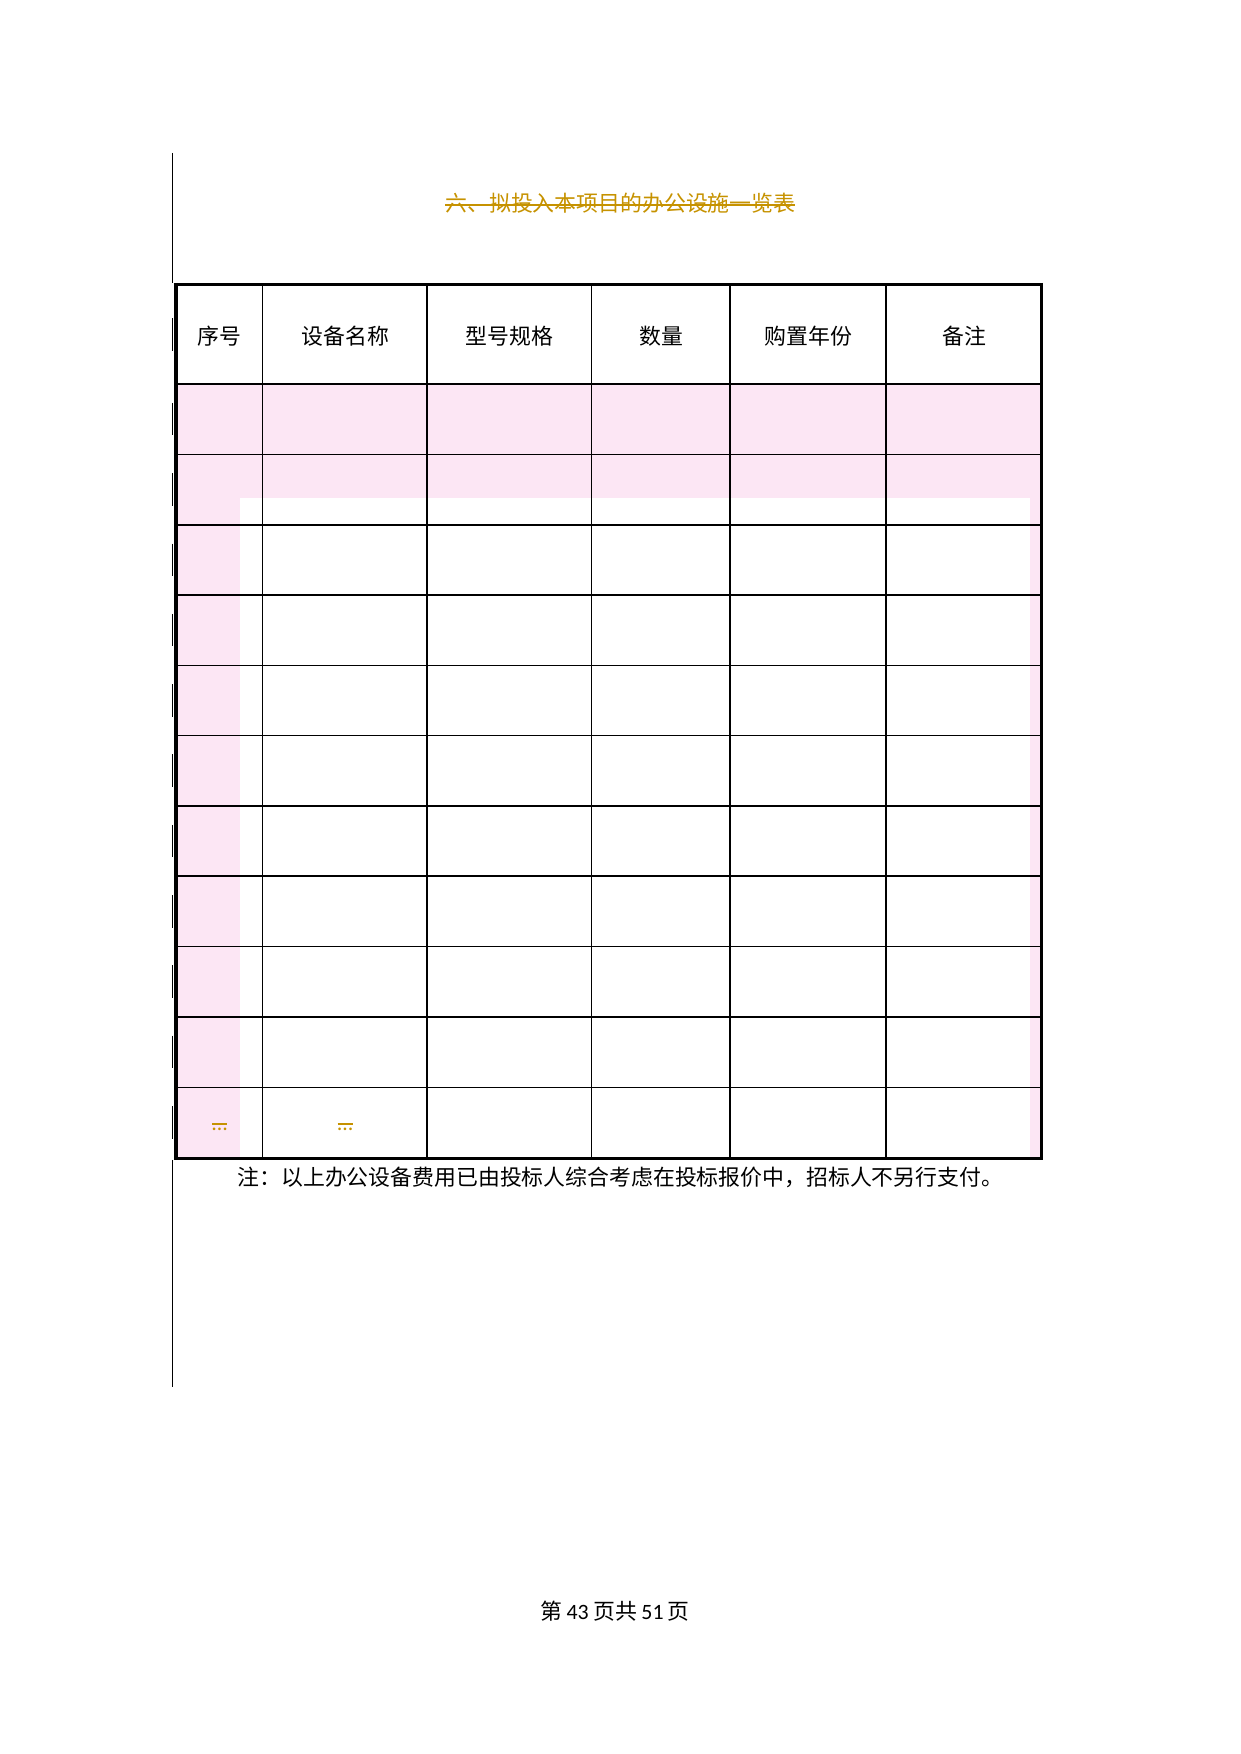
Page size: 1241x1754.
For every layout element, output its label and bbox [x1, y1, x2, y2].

picture [263, 596, 426, 665]
picture [592, 807, 729, 875]
picture [731, 877, 885, 946]
picture [240, 526, 262, 594]
picture [240, 736, 262, 805]
table_header [178, 286, 262, 383]
picture [887, 666, 1030, 735]
picture [887, 877, 1030, 946]
picture [240, 1160, 1030, 1288]
picture [263, 498, 426, 524]
table_header [263, 286, 426, 383]
picture [263, 1018, 426, 1087]
picture [240, 947, 262, 1016]
picture [240, 666, 262, 735]
table_header [592, 286, 729, 383]
picture [263, 947, 426, 1016]
picture [240, 807, 262, 875]
picture [428, 947, 591, 1016]
picture [592, 526, 729, 594]
picture [731, 666, 885, 735]
picture [428, 1018, 591, 1087]
picture [263, 736, 426, 805]
picture [592, 666, 729, 735]
picture [263, 807, 426, 875]
picture [428, 877, 591, 946]
picture [240, 498, 262, 524]
picture [887, 736, 1030, 805]
picture [592, 877, 729, 946]
picture [592, 596, 729, 665]
picture [428, 526, 591, 594]
picture [263, 666, 426, 735]
picture [263, 1088, 426, 1157]
picture [887, 1088, 1030, 1157]
picture [428, 498, 591, 524]
picture [240, 1088, 262, 1157]
picture [592, 1088, 729, 1157]
picture [240, 1018, 262, 1087]
picture [731, 526, 885, 594]
picture [240, 877, 262, 946]
picture [887, 596, 1030, 665]
table_header [428, 286, 591, 383]
picture [731, 596, 885, 665]
picture [428, 596, 591, 665]
picture [887, 1018, 1030, 1087]
picture [240, 596, 262, 665]
picture [731, 947, 885, 1016]
picture [887, 526, 1030, 594]
picture [731, 807, 885, 875]
picture [731, 498, 885, 524]
picture [592, 947, 729, 1016]
picture [887, 498, 1030, 524]
picture [731, 1088, 885, 1157]
picture [592, 736, 729, 805]
picture [263, 526, 426, 594]
picture [428, 1088, 591, 1157]
picture [592, 1018, 729, 1087]
table_header [731, 286, 885, 383]
picture [428, 807, 591, 875]
picture [428, 666, 591, 735]
picture [592, 498, 729, 524]
table_header [887, 286, 1040, 383]
picture [887, 947, 1030, 1016]
picture [731, 736, 885, 805]
picture [731, 1018, 885, 1087]
picture [263, 877, 426, 946]
picture [428, 736, 591, 805]
picture [887, 807, 1030, 875]
